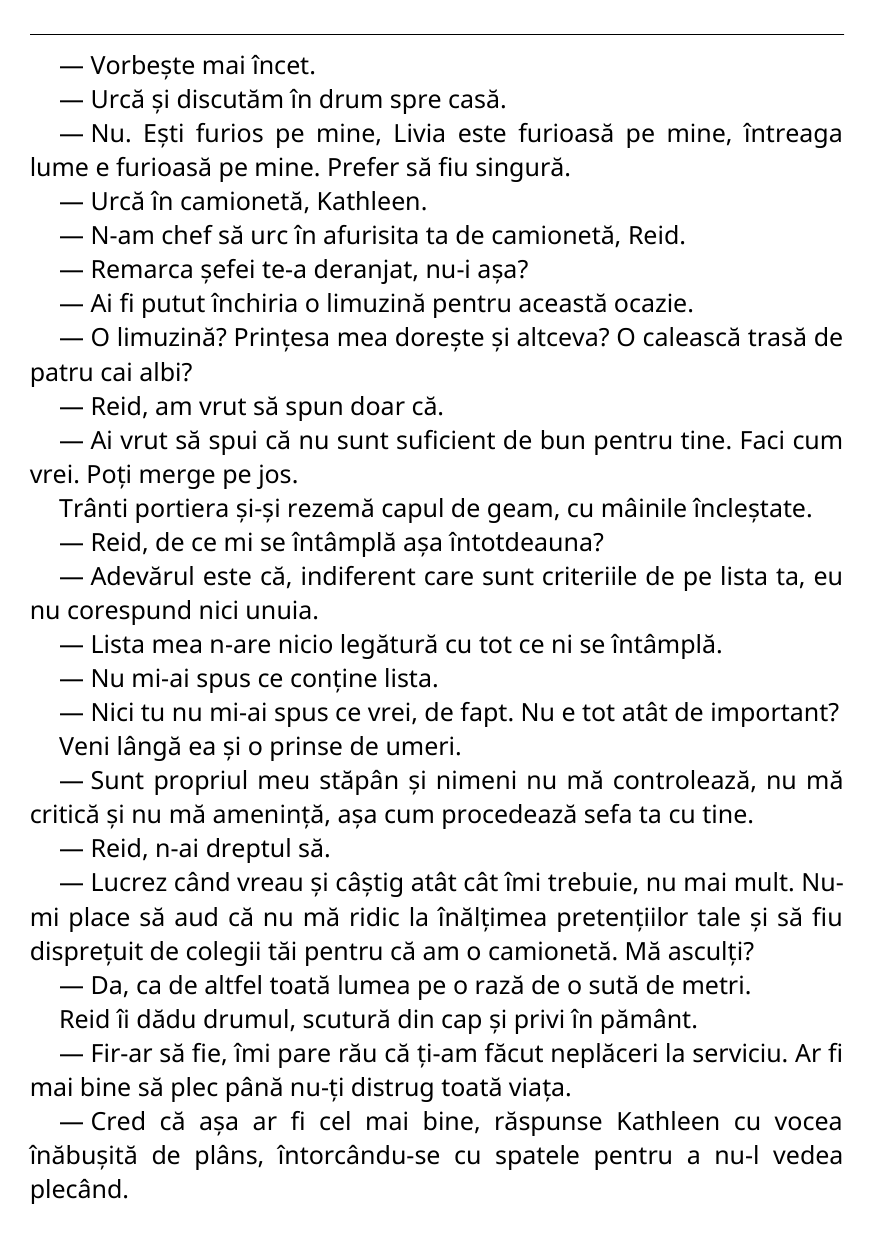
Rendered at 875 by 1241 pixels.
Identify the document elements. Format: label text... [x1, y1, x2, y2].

text — Lista mea n-are nicio legătură cu tot ce ni se întâmplă. [29, 627, 844, 661]
text Trânti portiera şi-şi rezemă capul de geam, cu mâinile încleştate. [29, 490, 844, 524]
text — Nici tu nu mi-ai spus ce vrei, de fapt. Nu e tot atât de important? [29, 695, 844, 729]
text — Lucrez când vreau şi câştig atât cât îmi trebuie, nu mai mult. Nu-mi place să aud că nu mă ridic la înălţimea pretenţiilor tale şi să fiu dispreţuit de colegii tăi pentru că am o camionetă. Mă asculţi? [29, 865, 844, 967]
text — Urcă şi discutăm în drum spre casă. [29, 82, 844, 116]
text — Cred că aşa ar fi cel mai bine, răspunse Kathleen cu vocea înăbuşită de plâns, întorcându-se cu spatele pentru a nu-l vedea plecând. [29, 1103, 844, 1206]
text — Vorbeşte mai încet. [29, 48, 844, 82]
text — Nu. Eşti furios pe mine, Livia este furioasă pe mine, întreaga lume e furioasă pe mine. Prefer să fiu singură. [29, 116, 844, 184]
text — Nu mi-ai spus ce conţine lista. [29, 661, 844, 695]
text — Fir-ar să fie, îmi pare rău că ţi-am făcut neplăceri la serviciu. Ar fi mai bine să plec până nu-ţi distrug toată viaţa. [29, 1035, 844, 1103]
text — Urcă în camionetă, Kathleen. [29, 184, 844, 218]
text — Sunt propriul meu stăpân şi nimeni nu mă controlează, nu mă critică şi nu mă ameninţă, aşa cum procedează sefa ta cu tine. [29, 763, 844, 831]
text — Da, ca de altfel toată lumea pe o rază de o sută de metri. [29, 967, 844, 1001]
text — Adevărul este că, indiferent care sunt criteriile de pe lista ta, eu nu corespund nici unuia. [29, 558, 844, 627]
text Veni lângă ea şi o prinse de umeri. [29, 729, 844, 763]
text — Reid, n-ai dreptul să. [29, 831, 844, 865]
text — Reid, de ce mi se întâmplă aşa întotdeauna? [29, 524, 844, 558]
text — O limuzină? Prinţesa mea doreşte şi altceva? O calească trasă de patru cai albi? [29, 320, 844, 388]
text — Ai vrut să spui că nu sunt suficient de bun pentru tine. Faci cum vrei. Poţi merge pe jos. [29, 422, 844, 490]
text Reid îi dădu drumul, scutură din cap şi privi în pământ. [29, 1001, 844, 1035]
text — Ai fi putut închiria o limuzină pentru această ocazie. [29, 286, 844, 320]
text — N-am chef să urc în afurisita ta de camionetă, Reid. [29, 218, 844, 252]
text — Remarca şefei te-a deranjat, nu-i aşa? [29, 252, 844, 286]
text — Reid, am vrut să spun doar că. [29, 388, 844, 422]
